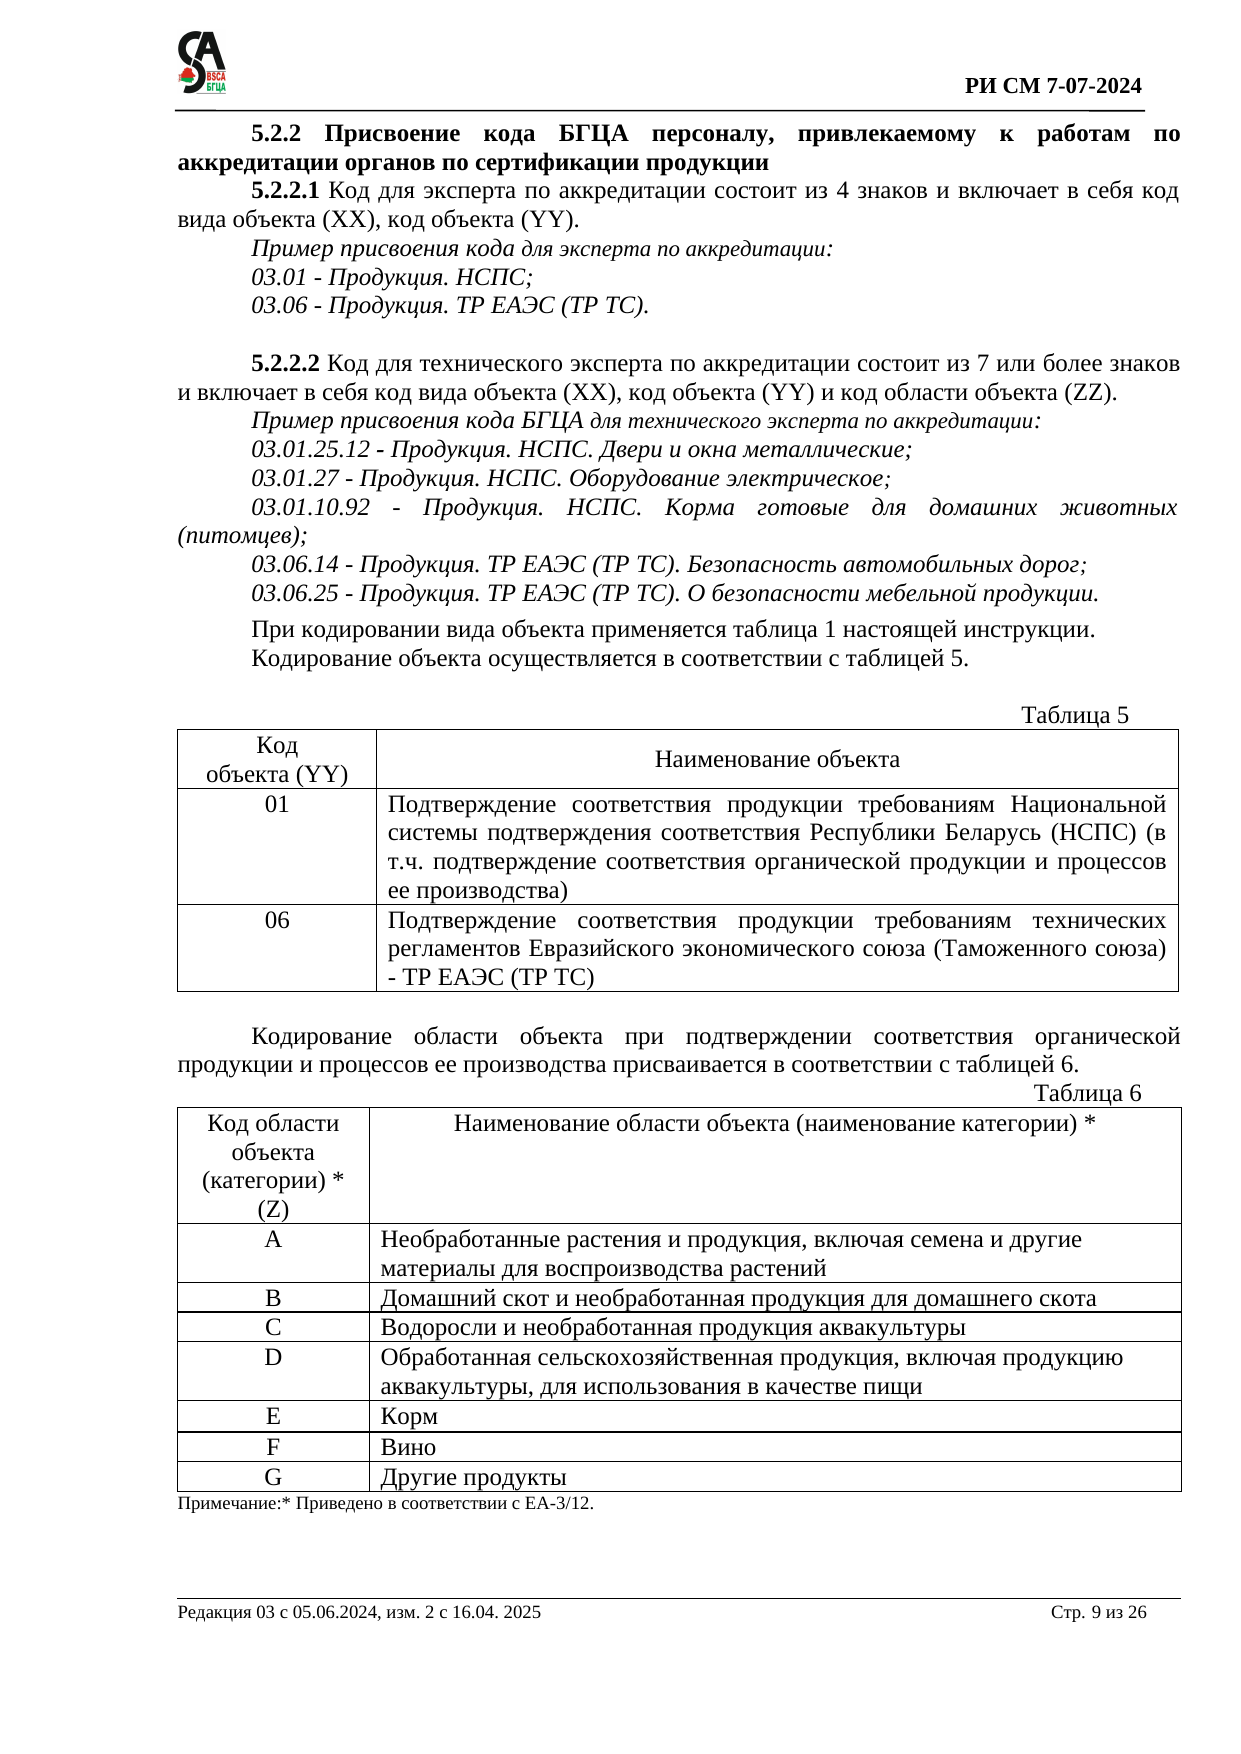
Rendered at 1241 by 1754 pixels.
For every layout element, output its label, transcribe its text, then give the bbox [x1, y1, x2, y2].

text 5.2.2 Присвоение кода БГЦА персоналу, привлекаемому к работам по аккредитации органов по сертификации продукции [177, 118, 1181, 176]
text Кодирование объекта осуществляется в соответствии с таблицей 5. [177, 643, 1181, 672]
table_cell 06 [178, 905, 376, 991]
table_header Наименование объекта [377, 730, 1178, 788]
table_header Наименование области объекта (наименование категории) * [370, 1108, 1181, 1223]
picture [177, 29, 227, 94]
table_cell Водоросли и необработанная продукция аквакультуры [370, 1313, 1181, 1341]
text Пример присвоения кода БГЦА для технического эксперта по аккредитации: [177, 406, 1181, 434]
text При кодировании вида объекта применяется таблица 1 настоящей инструкции. [177, 614, 1181, 643]
text Таблица 6 [177, 1078, 1181, 1107]
table_header Код объекта (YY) [178, 730, 376, 788]
table_cell С [178, 1313, 369, 1341]
text 03.06 - Продукция. ТР ЕАЭС (ТР ТС). [177, 291, 1181, 319]
table_cell G [178, 1462, 369, 1491]
table_cell F [178, 1433, 369, 1461]
text 03.01 - Продукция. НСПС; [177, 262, 1181, 291]
text Примечание:* Приведено в соответствии с ЕА-3/12. [177, 1492, 1181, 1513]
table_cell E [178, 1401, 369, 1431]
table_cell 01 [178, 789, 376, 904]
text Таблица 5 [177, 700, 1181, 729]
text 03.01.10.92 - Продукция. НСПС. Корма готовые для домашних животных (питомцев); [177, 492, 1181, 549]
text 5.2.2.2 Код для технического эксперта по аккредитации состоит из 7 или более знаков и включает в себя код вида объекта (XX), код объекта (YY) и код области объекта (ZZ). [177, 348, 1181, 406]
table_cell Другие продукты [370, 1462, 1181, 1491]
table_cell Подтверждение соответствия продукции требованиям Национальной системы подтверждения соответствия Республики Беларусь (НСПС) (в т.ч. подтверждение соответствия органической продукции и процессов ее производства) [377, 789, 1178, 904]
table_header Код области объекта (категории) * (Z) [178, 1108, 369, 1223]
table_cell Домашний скот и необработанная продукция для домашнего скота [370, 1283, 1181, 1311]
table_cell А [178, 1224, 369, 1282]
text Пример присвоения кода для эксперта по аккредитации: [177, 233, 1181, 262]
table_cell Обработанная сельскохозяйственная продукция, включая продукцию аквакультуры, для использования в качестве пищи [370, 1342, 1181, 1400]
text 03.01.27 - Продукция. НСПС. Оборудование электрическое; [177, 463, 1181, 492]
table_cell В [178, 1283, 369, 1311]
table_cell Подтверждение соответствия продукции требованиям технических регламентов Евразийского экономического союза (Таможенного союза) - ТР ЕАЭС (ТР ТС) [377, 905, 1178, 991]
table_cell Необработанные растения и продукция, включая семена и другие материалы для воспроизводства растений [370, 1224, 1181, 1282]
text 5.2.2.1 Код для эксперта по аккредитации состоит из 4 знаков и включает в себя код вида объекта (XX), код объекта (YY). [177, 176, 1181, 233]
text 03.01.25.12 - Продукция. НСПС. Двери и окна металлические; [177, 434, 1181, 463]
text 03.06.14 - Продукция. ТР ЕАЭС (ТР ТС). Безопасность автомобильных дорог; [177, 549, 1181, 578]
table_cell Корм [370, 1401, 1181, 1431]
text 03.06.25 - Продукция. ТР ЕАЭС (ТР ТС). О безопасности мебельной продукции. [177, 578, 1181, 607]
text Кодирование области объекта при подтверждении соответствия органической продукции и процессов ее производства присваивается в соответствии с таблицей 6. [177, 1021, 1181, 1078]
table_cell D [178, 1342, 369, 1400]
table_cell Вино [370, 1433, 1181, 1461]
